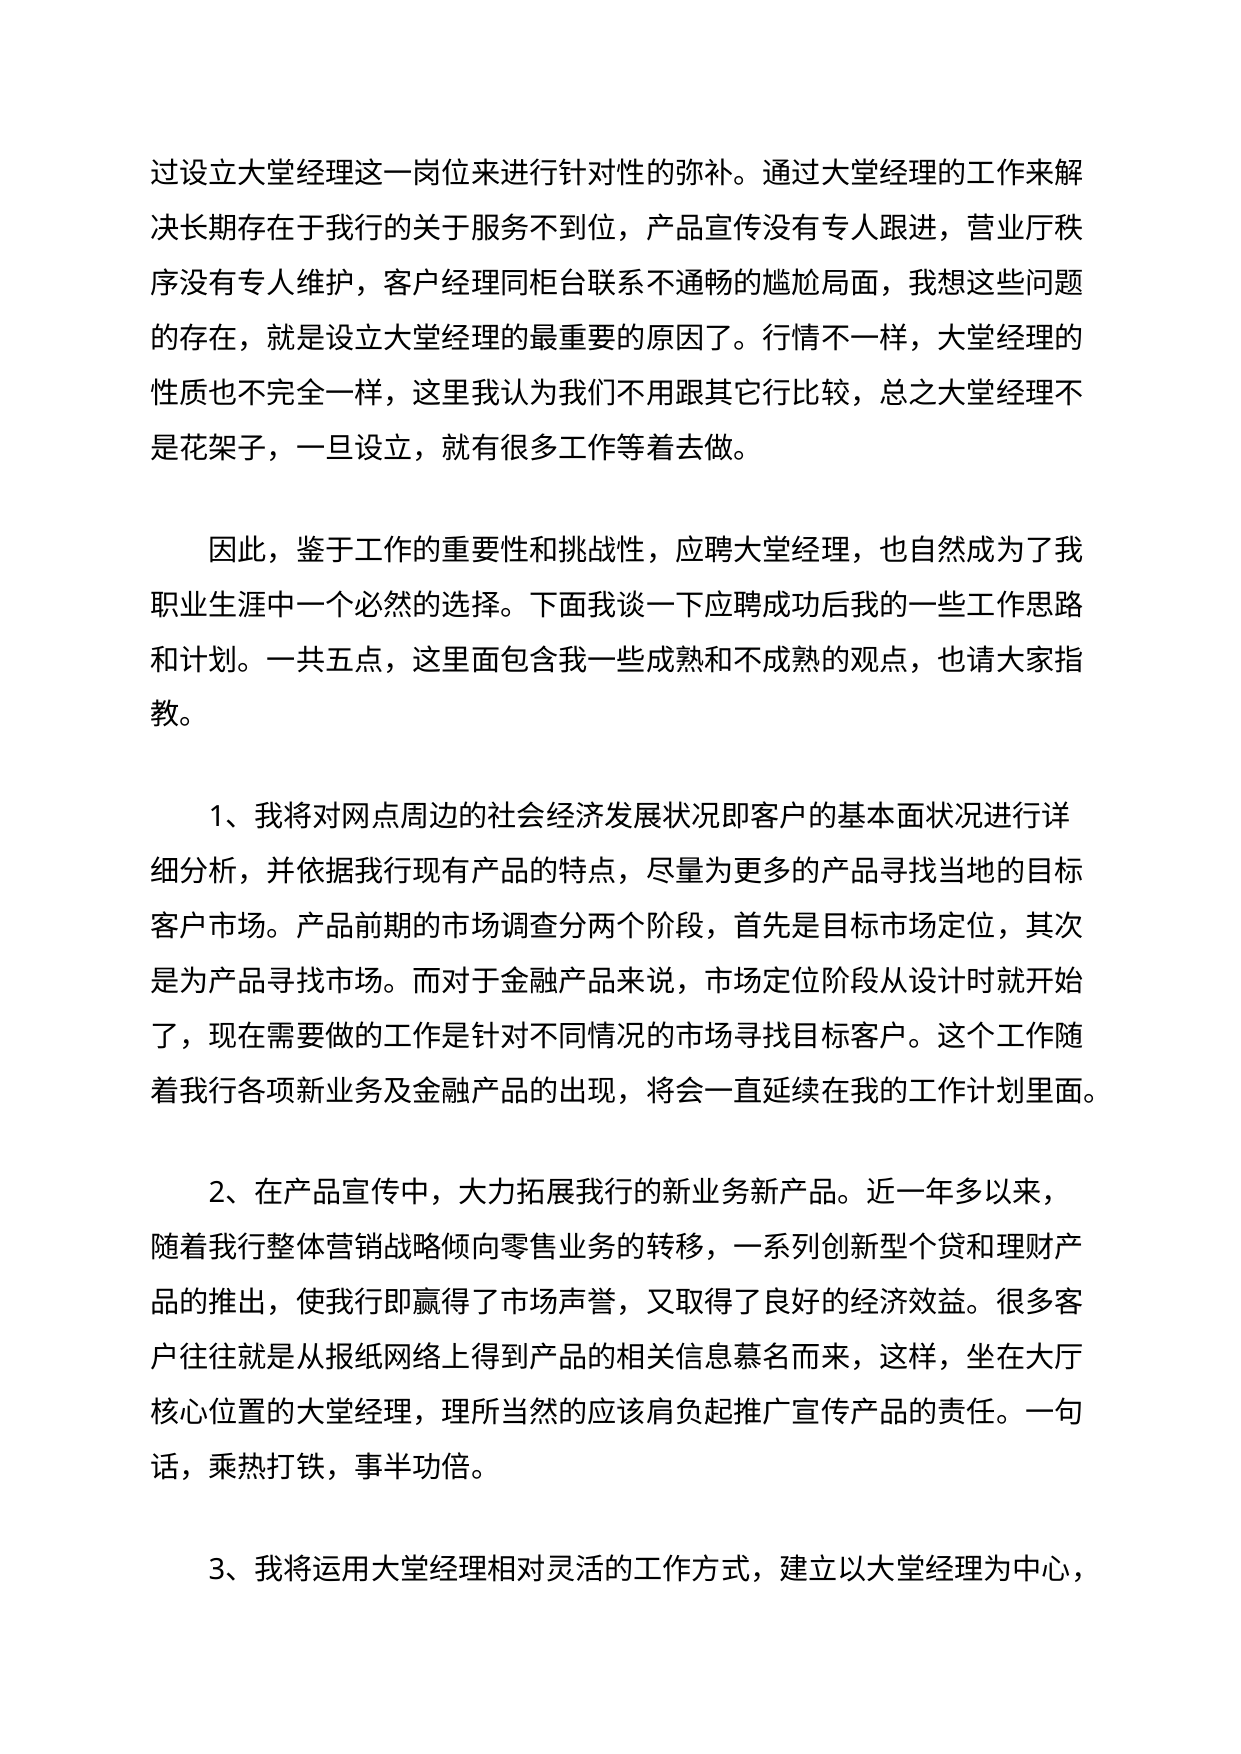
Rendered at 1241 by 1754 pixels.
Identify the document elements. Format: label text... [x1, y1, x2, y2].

text 2、在产品宣传中，大力拓展我行的新业务新产品。近一年多以来，随着我行整体营销战略倾向零售业务的转移，一系列创新型个贷和理财产品的推出，使我行即赢得了市场声誉，又取得了良好的经济效益。很多客户往往就是从报纸网络上得到产品的相关信息慕名而来，这样，坐在大厅核心位置的大堂经理，理所当然的应该肩负起推广宣传产品的责任。一句话，乘热打铁，事半功倍。 [150, 1169, 1090, 1486]
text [150, 150, 1090, 467]
text 1、我将对网点周边的社会经济发展状况即客户的基本面状况进行详细分析，并依据我行现有产品的特点，尽量为更多的产品寻找当地的目标客户市场。产品前期的市场调查分两个阶段，首先是目标市场定位，其次是为产品寻找市场。而对于金融产品来说，市场定位阶段从设计时就开始了，现在需要做的工作是针对不同情况的市场寻找目标客户。这个工作随着我行各项新业务及金融产品的出现，将会一直延续在我的工作计划里面。 [150, 793, 1090, 1109]
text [150, 1545, 1090, 1588]
text 因此，鉴于工作的重要性和挑战性，应聘大堂经理，也自然成为了我职业生涯中一个必然的选择。下面我谈一下应聘成功后我的一些工作思路和计划。一共五点，这里面包含我一些成熟和不成熟的观点，也请大家指教。 [150, 526, 1090, 733]
